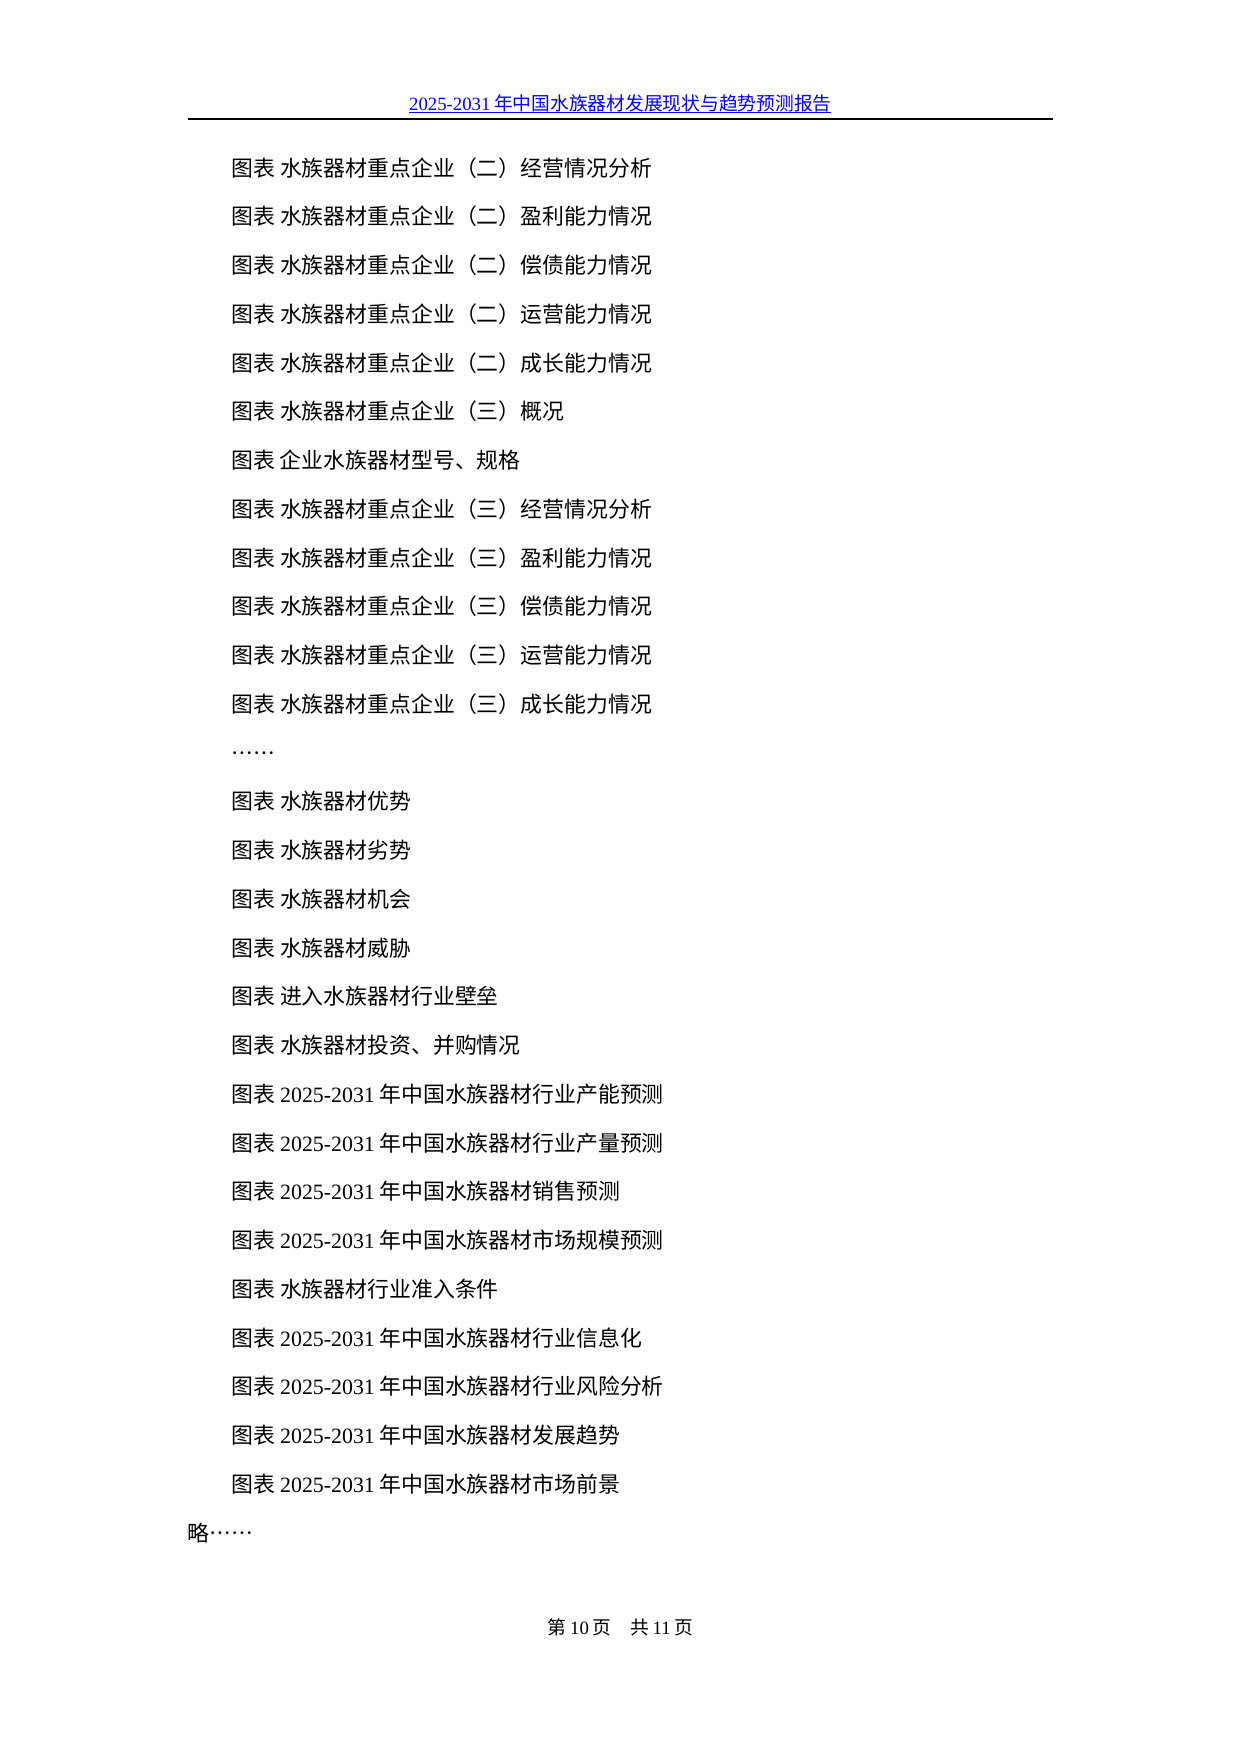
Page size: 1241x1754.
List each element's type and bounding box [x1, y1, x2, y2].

text [187, 150, 1053, 1548]
